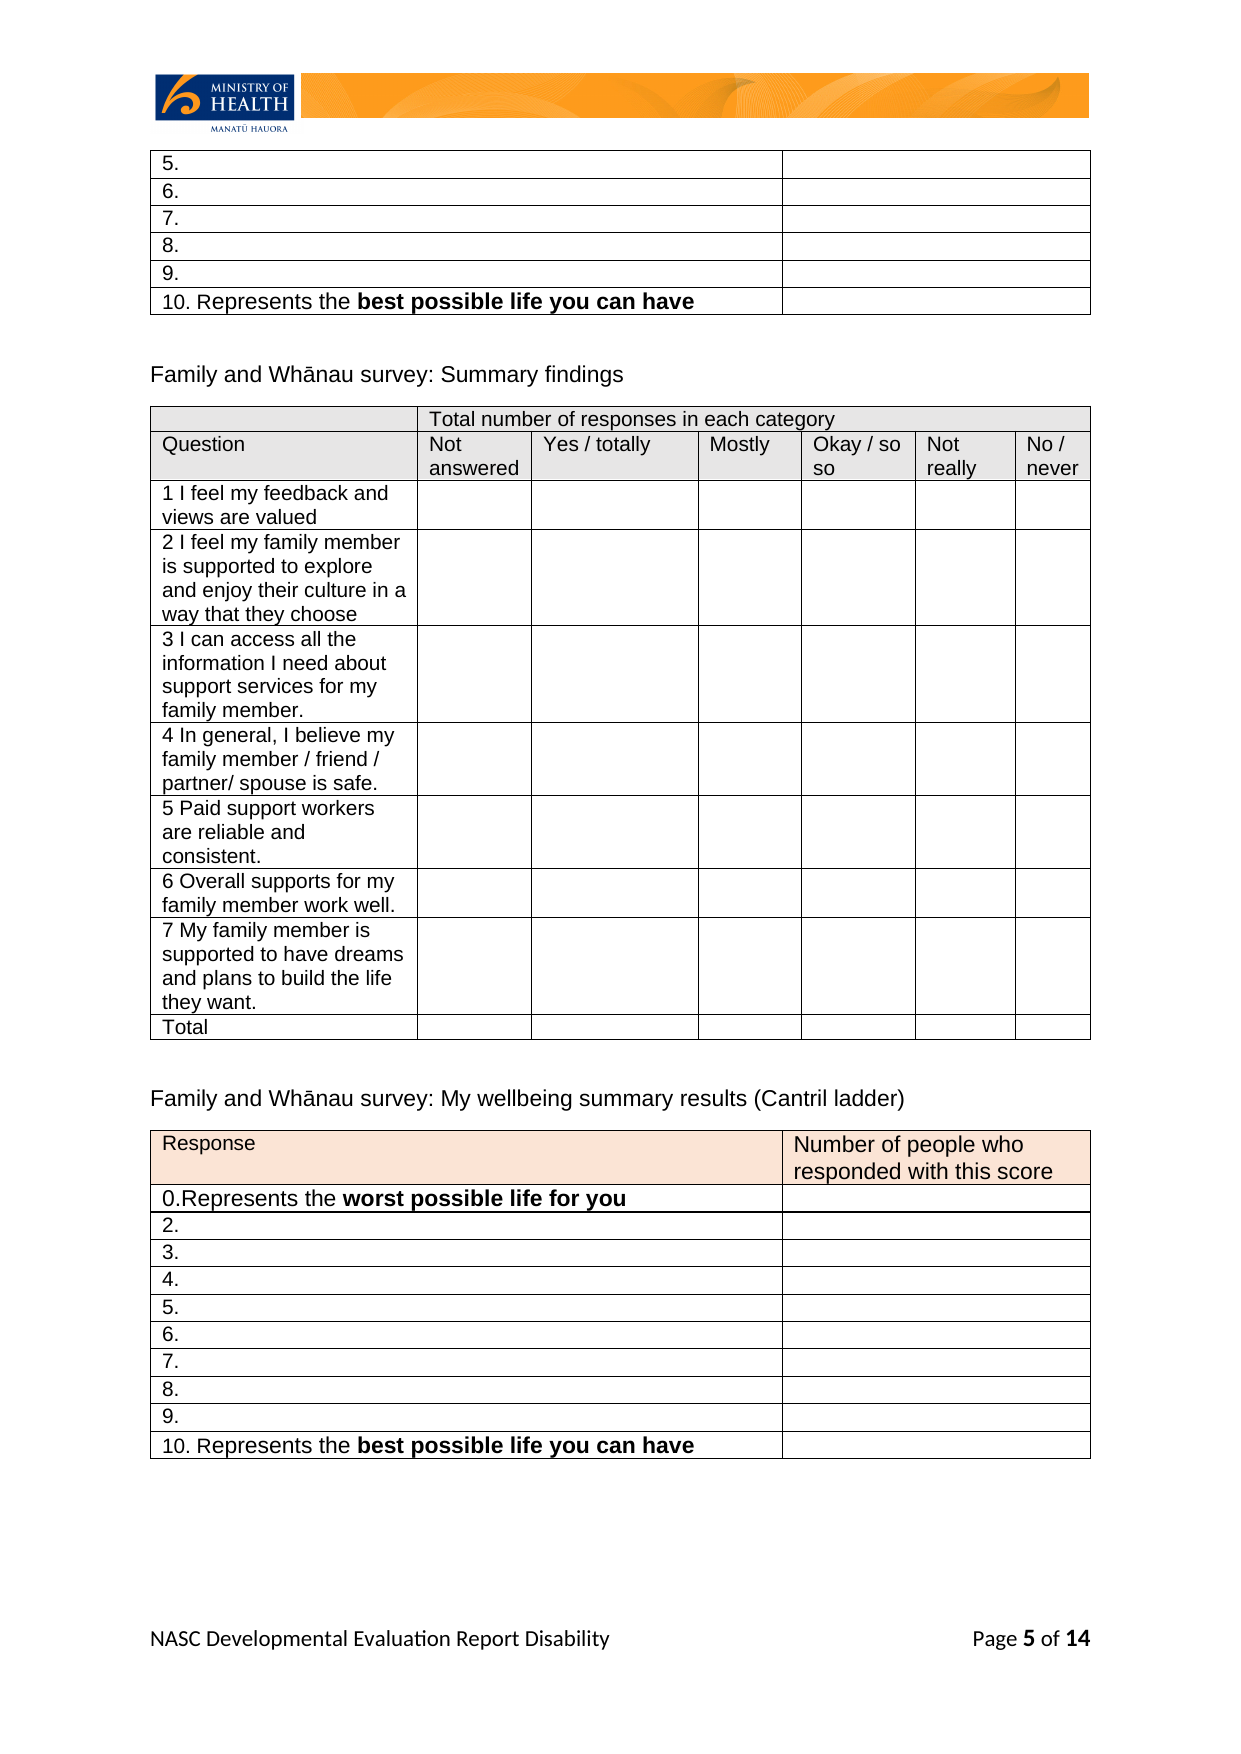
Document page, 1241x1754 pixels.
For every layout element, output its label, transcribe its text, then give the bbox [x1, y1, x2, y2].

table_cell [802, 481, 915, 528]
table_cell 4 In general, I believe my family member / friend / partner/ spouse is safe. [151, 723, 417, 795]
text Family and Whānau survey: My wellbeing summary results (Cantril ladder) [150, 1085, 1090, 1111]
table_cell [699, 918, 801, 1014]
table_cell [418, 918, 531, 1014]
table_cell [418, 530, 531, 625]
table_cell [532, 869, 698, 917]
table_cell 6 Overall supports for my family member work well. [151, 869, 417, 917]
table_cell [418, 626, 531, 722]
table_cell [532, 796, 698, 868]
table_cell [802, 530, 915, 625]
text Family and Whānau survey: Summary findings [150, 361, 1090, 387]
table_cell [532, 918, 698, 1014]
table_cell 6. [151, 1322, 782, 1348]
table_cell [783, 261, 1090, 287]
table_cell 1 I feel my feedback and views are valued [151, 481, 417, 528]
table_cell [916, 869, 1015, 917]
table_header [151, 407, 417, 431]
table_cell [783, 1349, 1090, 1376]
table_cell [802, 918, 915, 1014]
table_cell 10. Represents the best possible life you can have [151, 1432, 782, 1458]
table_cell [699, 869, 801, 917]
table_cell [1016, 626, 1090, 722]
table_cell 2 I feel my family member is supported to explore and enjoy their culture in a way that they choose [151, 530, 417, 625]
table_cell [783, 1432, 1090, 1458]
table_cell [783, 179, 1090, 205]
table_cell [699, 1015, 801, 1039]
table_cell [1016, 530, 1090, 625]
table_cell [783, 1295, 1090, 1321]
table_cell [783, 1322, 1090, 1348]
table_cell [1016, 1015, 1090, 1039]
table_cell [916, 530, 1015, 625]
table_cell [532, 530, 698, 625]
table_cell [699, 530, 801, 625]
table_cell [802, 869, 915, 917]
table_cell 10. Represents the best possible life you can have [151, 288, 782, 314]
table_cell [916, 481, 1015, 528]
table_cell [783, 1213, 1090, 1239]
table_cell 6. [151, 179, 782, 205]
table_cell [699, 481, 801, 528]
table_cell [418, 796, 531, 868]
table_cell [1016, 723, 1090, 795]
table_cell [916, 723, 1015, 795]
table_cell [783, 1377, 1090, 1403]
table_cell [699, 626, 801, 722]
table_header Number of people who responded with this score [783, 1131, 1090, 1184]
table_cell 5 Paid support workers are reliable and consistent. [151, 796, 417, 868]
table_cell [532, 481, 698, 528]
table_cell 7. [151, 206, 782, 232]
table_cell 8. [151, 233, 782, 259]
table_cell [532, 723, 698, 795]
table_cell [783, 288, 1090, 314]
table_cell 9. [151, 1404, 782, 1431]
table_cell [418, 481, 531, 528]
table_cell [783, 151, 1090, 177]
table_cell [1016, 796, 1090, 868]
table_cell [418, 869, 531, 917]
table_cell 9. [151, 261, 782, 287]
table_cell 3. [151, 1240, 782, 1266]
table_cell [916, 796, 1015, 868]
table_cell [418, 723, 531, 795]
table_cell 5. [151, 151, 782, 177]
table_cell [783, 1185, 1090, 1211]
table_cell [783, 206, 1090, 232]
table_cell Question [151, 432, 417, 479]
table_cell [802, 1015, 915, 1039]
table_cell [783, 1404, 1090, 1431]
table_cell 8. [151, 1377, 782, 1403]
table_cell No / never [1016, 432, 1090, 479]
table_cell [532, 1015, 698, 1039]
table_cell [916, 626, 1015, 722]
table_cell [1016, 481, 1090, 528]
table_cell 5. [151, 1295, 782, 1321]
table_cell Yes / totally [532, 432, 698, 479]
table_cell Not really [916, 432, 1015, 479]
table_cell [1016, 918, 1090, 1014]
table_cell 0.Represents the worst possible life for you [151, 1185, 782, 1211]
table_cell [802, 796, 915, 868]
table_header Response [151, 1131, 782, 1184]
table_cell [532, 626, 698, 722]
table_cell [1016, 869, 1090, 917]
table_cell [418, 1015, 531, 1039]
table_cell [916, 918, 1015, 1014]
table_cell Okay / so so [802, 432, 915, 479]
table_cell [699, 796, 801, 868]
table_cell Not answered [418, 432, 531, 479]
table_cell 7 My family member is supported to have dreams and plans to build the life they want. [151, 918, 417, 1014]
table_cell [802, 723, 915, 795]
table_cell 7. [151, 1349, 782, 1376]
table_header Total number of responses in each category [418, 407, 1090, 431]
table_cell [783, 233, 1090, 259]
table_cell [916, 1015, 1015, 1039]
table_cell 2. [151, 1213, 782, 1239]
table_cell [802, 626, 915, 722]
table_cell [783, 1267, 1090, 1293]
table_cell Mostly [699, 432, 801, 479]
table_cell [783, 1240, 1090, 1266]
table_cell [699, 723, 801, 795]
table_cell 3 I can access all the information I need about support services for my family member. [151, 626, 417, 722]
table_cell 4. [151, 1267, 782, 1293]
table_cell Total [151, 1015, 417, 1039]
